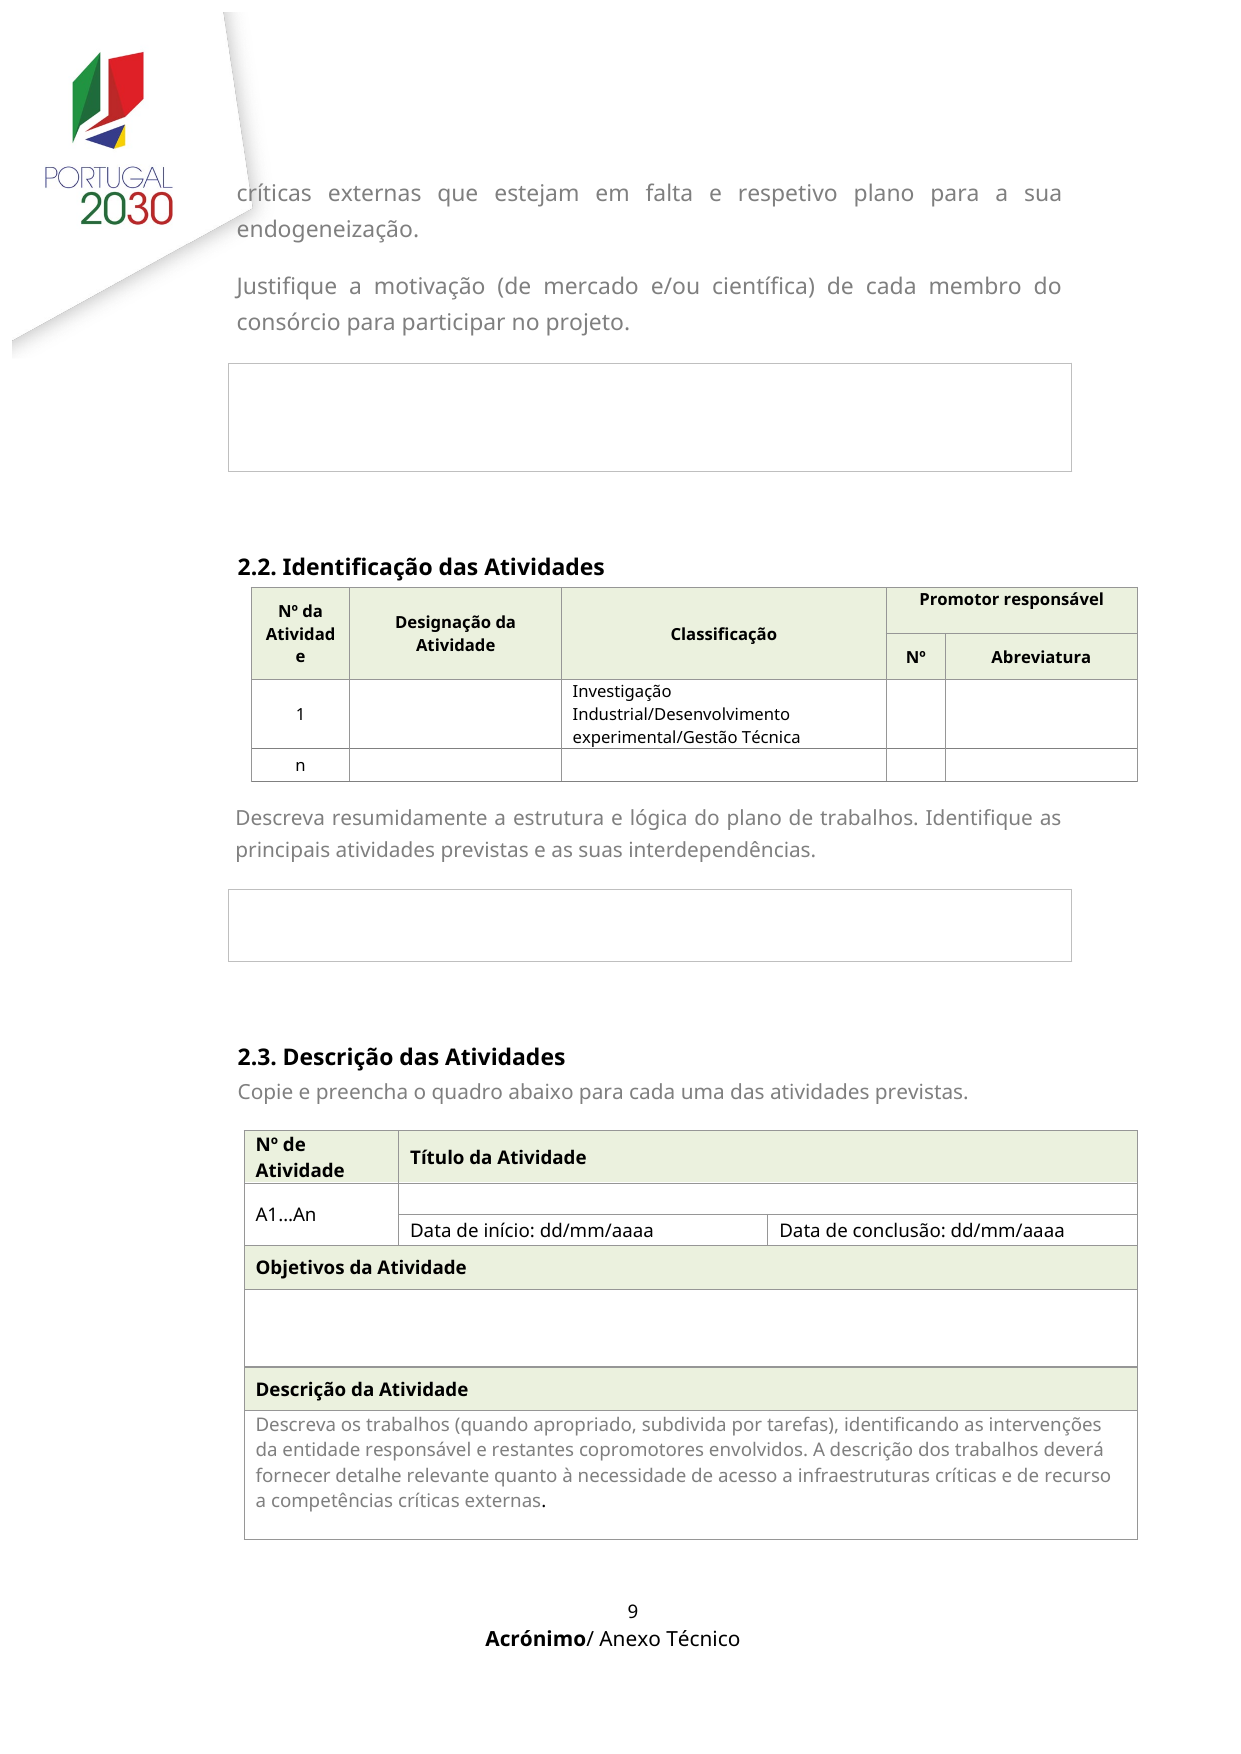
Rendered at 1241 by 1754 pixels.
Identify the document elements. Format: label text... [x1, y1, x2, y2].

table_cell Nº [887, 634, 945, 679]
text Justifique a motivação (de mercado e/ou científica) de cada membro do consórcio para participar no projeto. [236, 270, 1063, 337]
table_cell [946, 680, 1137, 748]
subtitle Identificação das Atividades [237, 551, 1063, 582]
table_cell [350, 680, 561, 748]
table_cell [350, 749, 561, 781]
table_cell Investigação Industrial/Desenvolvimento experimental/Gestão Técnica [562, 680, 886, 748]
subtitle Descrição das Atividades [237, 1041, 1063, 1072]
table_cell [946, 749, 1137, 781]
table_cell [887, 749, 945, 781]
picture [12, 12, 364, 359]
table_cell [887, 680, 945, 748]
table_header Nº da Atividade [252, 588, 349, 679]
text Descreva resumidamente a estrutura e lógica do plano de trabalhos. Identifique as principais atividades previstas e as suas interdependências. [235, 803, 1063, 864]
table_cell [562, 749, 886, 781]
table_cell 1 [252, 680, 349, 748]
table_cell [245, 1290, 1137, 1366]
table_cell n [252, 749, 349, 781]
table_header Nº de Atividade [245, 1131, 398, 1182]
table_cell Objetivos da Atividade [245, 1246, 1137, 1289]
table_cell Data de início: dd/mm/aaaa [399, 1215, 767, 1245]
table_header Classificação [562, 588, 886, 679]
table_cell Data de conclusão: dd/mm/aaaa [768, 1215, 1137, 1245]
table_cell A1…An [245, 1184, 398, 1245]
table_cell Abreviatura [946, 634, 1137, 679]
text Copie e preencha o quadro abaixo para cada uma das atividades previstas. [162, 1077, 1063, 1105]
table_cell [399, 1184, 1137, 1214]
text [236, 177, 1063, 244]
table_header Título da Atividade [399, 1131, 1137, 1182]
table_header Promotor responsável [887, 588, 1137, 633]
table_cell Descreva os trabalhos (quando apropriado, subdivida por tarefas), identificando as intervenções da entidade responsável e restantes copromotores envolvidos. A descrição dos trabalhos deverá fornecer detalhe relevante quanto à necessidade de acesso a infraestruturas críticas e de recurso a competências críticas externas. [245, 1411, 1137, 1539]
table_cell Descrição da Atividade [245, 1368, 1137, 1410]
table_header Designação da Atividade [350, 588, 561, 679]
